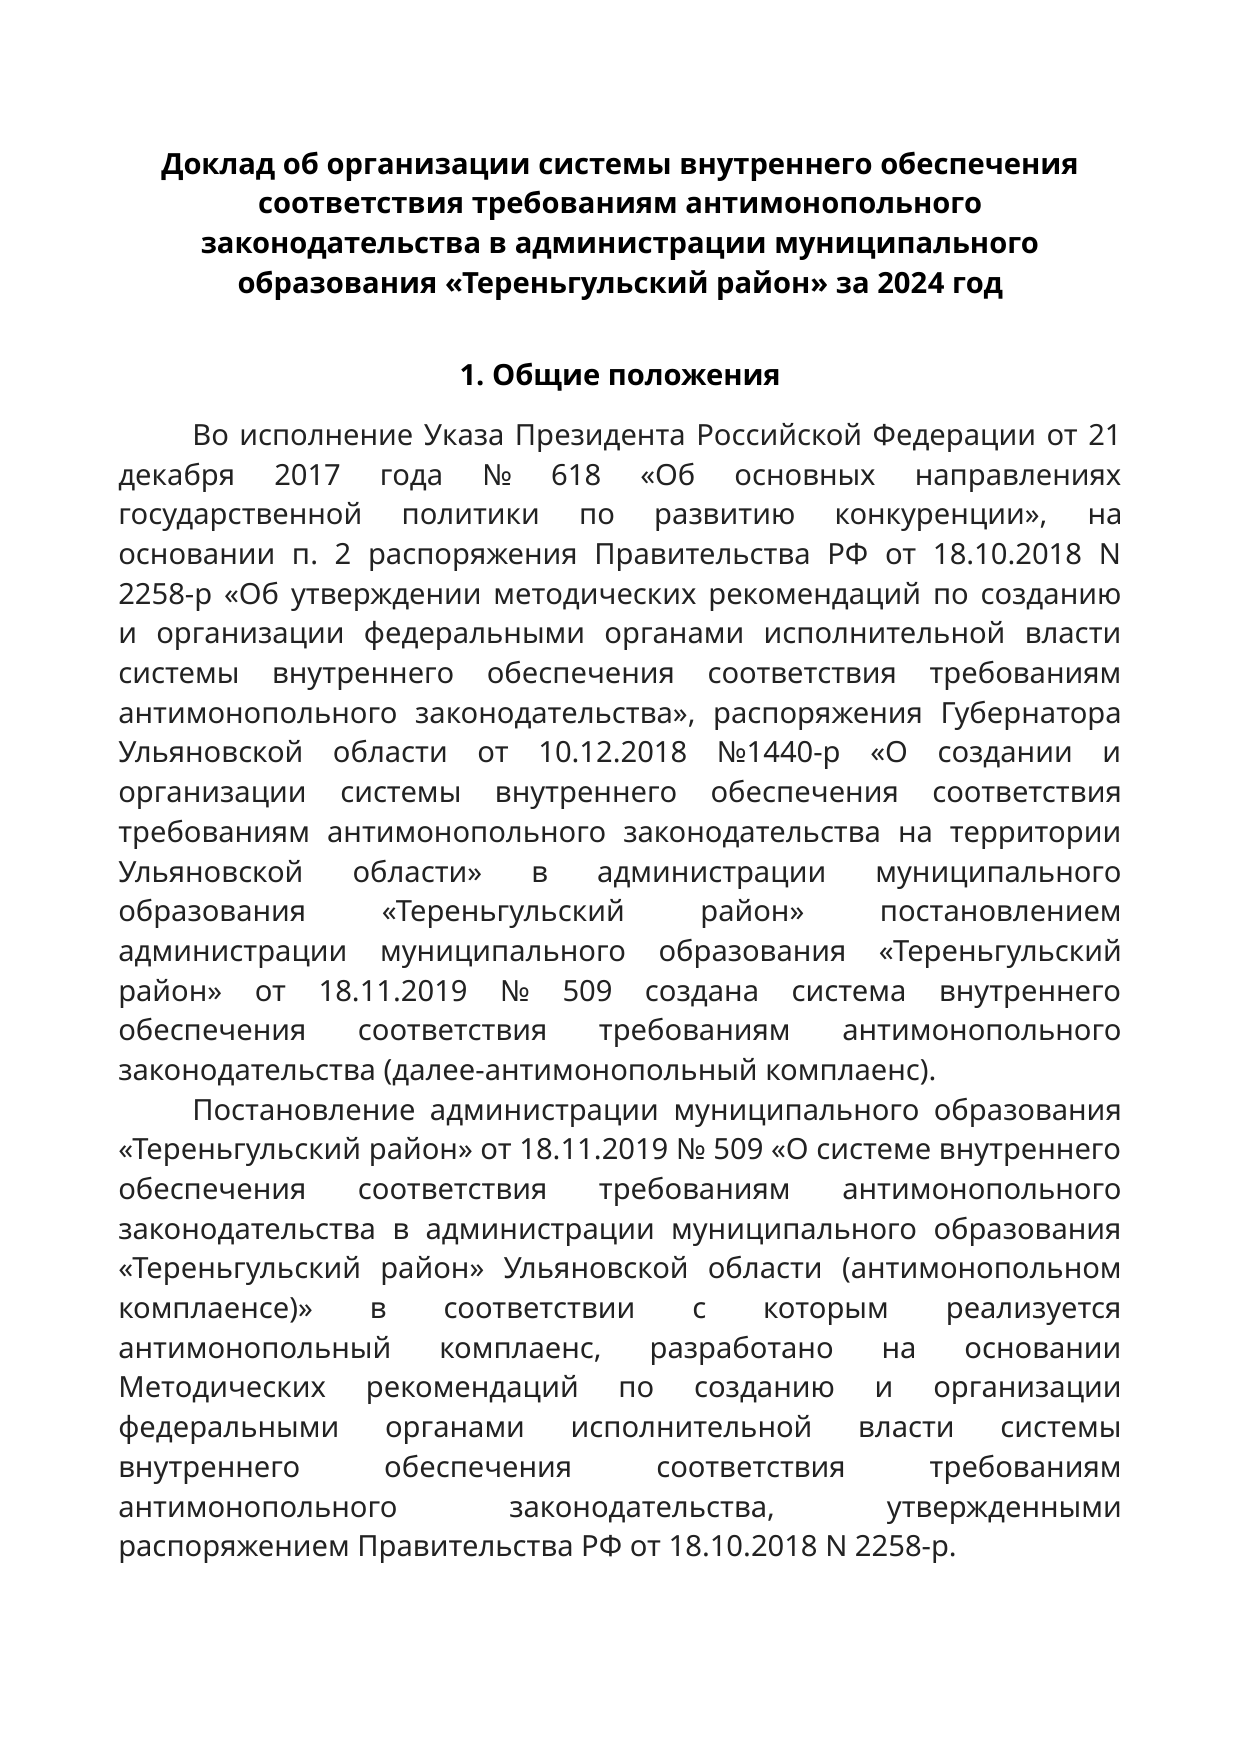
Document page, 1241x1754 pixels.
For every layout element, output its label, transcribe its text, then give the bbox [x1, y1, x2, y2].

text Постановление администрации муниципального образования «Тереньгульский район» от 18.11.2019 № 509 «О системе внутреннего обеспечения соответствия требованиям антимонопольного законодательства в администрации муниципального образования «Тереньгульский район» Ульяновской области (антимонопольном комплаенсе)» в соответствии с которым реализуется антимонопольный комплаенс, разработано на основании Методических рекомендаций по созданию и организации федеральными органами исполнительной власти системы внутреннего обеспечения соответствия требованиям антимонопольного законодательства, утвержденными распоряжением Правительства РФ от 18.10.2018 N 2258-р. [118, 1089, 1122, 1565]
subtitle Доклад об организации системы внутреннего обеспечения соответствия требованиям антимонопольного законодательства в администрации муниципального образования «Тереньгульский район» за 2024 год [118, 143, 1122, 302]
text Во исполнение Указа Президента Российской Федерации от 21 декабря 2017 года № 618 «Об основных направлениях государственной политики по развитию конкуренции», на основании п. 2 распоряжения Правительства РФ от 18.10.2018 N 2258-р «Об утверждении методических рекомендаций по созданию и организации федеральными органами исполнительной власти системы внутреннего обеспечения соответствия требованиям антимонопольного законодательства», распоряжения Губернатора Ульяновской области от 10.12.2018 №1440-р «О создании и организации системы внутреннего обеспечения соответствия требованиям антимонопольного законодательства на территории Ульяновской области» в администрации муниципального образования «Тереньгульский район» постановлением администрации муниципального образования «Тереньгульский район» от 18.11.2019 № 509 создана система внутреннего обеспечения соответствия требованиям антимонопольного законодательства (далее-антимонопольный комплаенс). [118, 414, 1122, 1089]
text 1. Общие положения [118, 354, 1122, 394]
